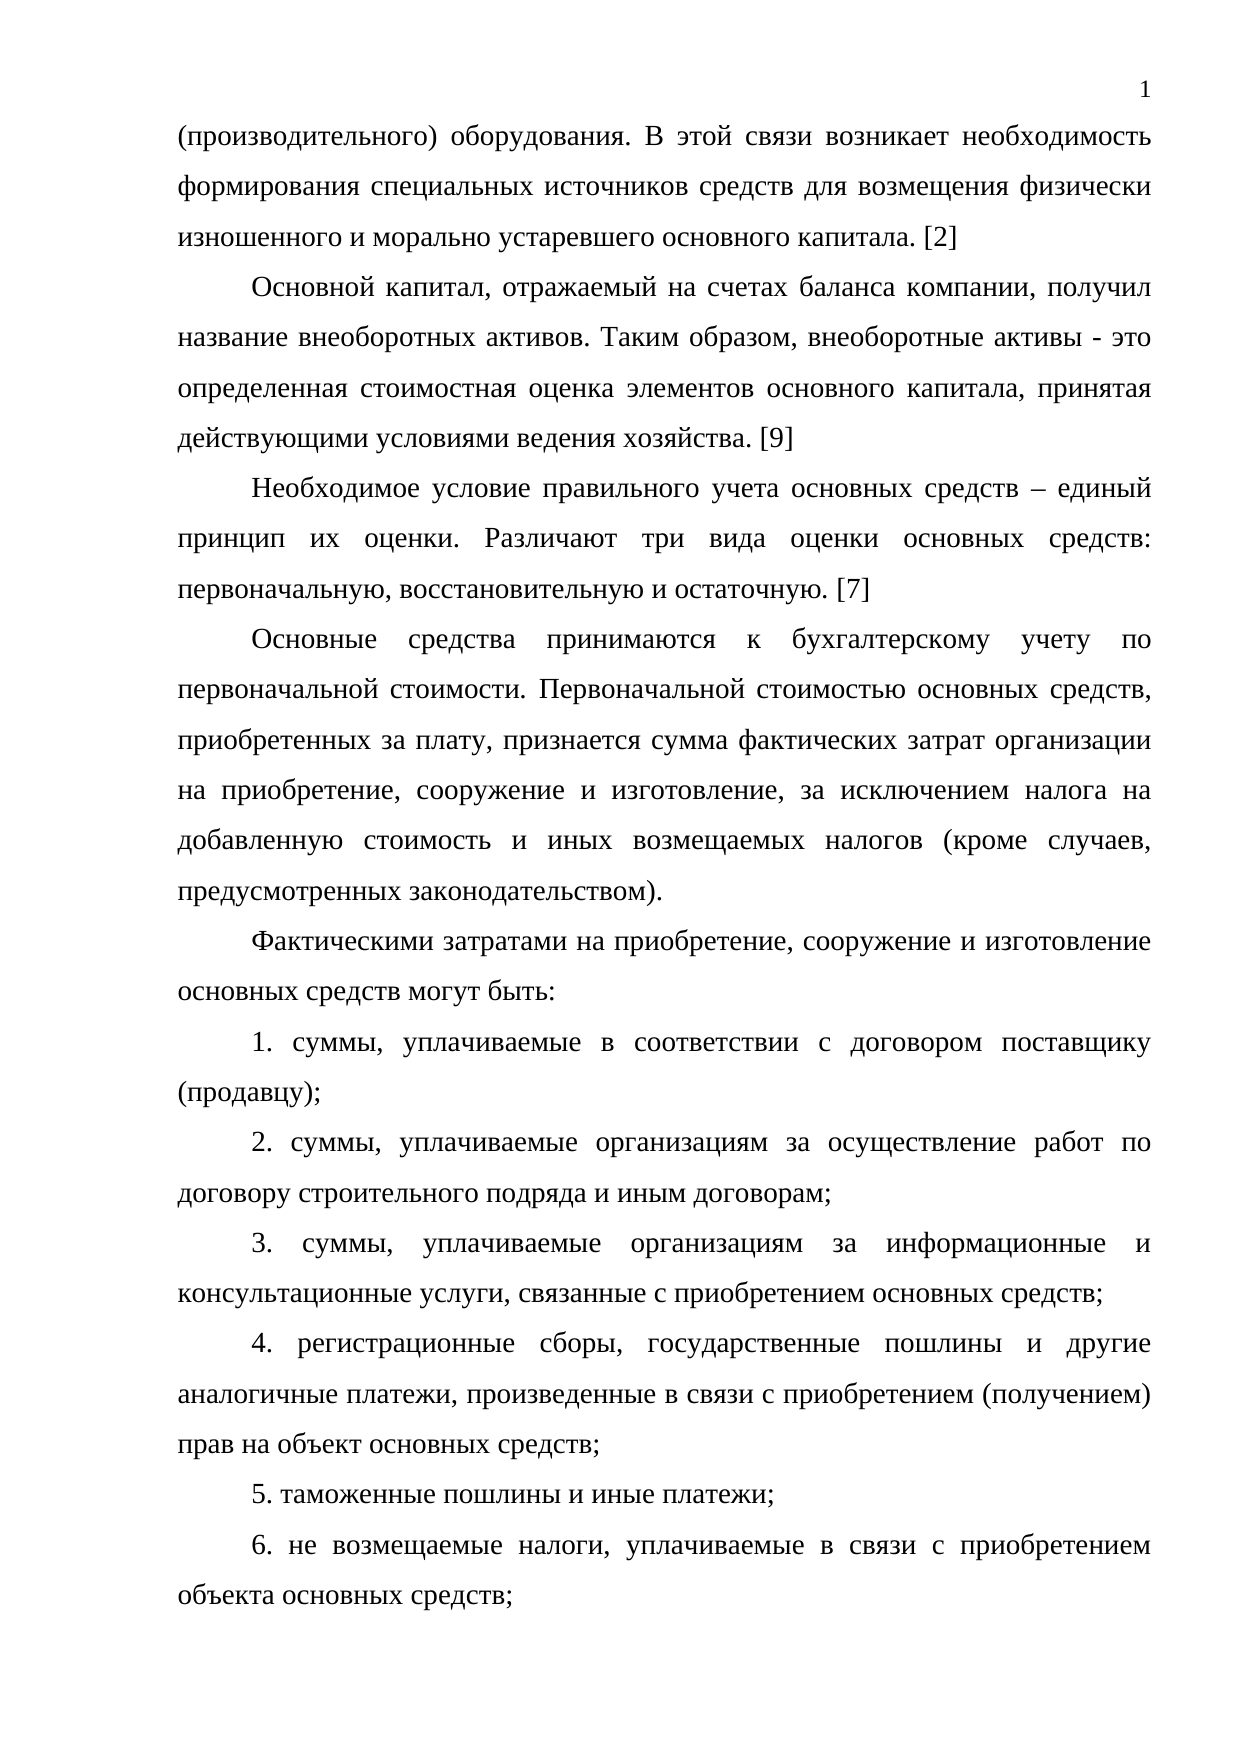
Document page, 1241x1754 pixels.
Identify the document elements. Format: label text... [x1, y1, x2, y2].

text Основные средства принимаются к бухгалтерскому учету по первоначальной стоимости. Первоначальной стоимостью основных средств, приобретенных за плату, признается сумма фактических затрат организации на приобретение, сооружение и изготовление, за исключением налога на добавленную стоимость и иных возмещаемых налогов (кроме случаев, предусмотренных законодательством). [177, 621, 1152, 906]
text Необходимое условие правильного учета основных средств – единый принцип их оценки. Различают три вида оценки основных средств: первоначальную, восстановительную и остаточную. [7] [177, 470, 1152, 604]
text 1. суммы, уплачиваемые в соответствии с договором поставщику (продавцу); [177, 1024, 1152, 1108]
text Основной капитал, отражаемый на счетах баланса компании, получил название внеоборотных активов. Таким образом, внеоборотные активы - это определенная стоимостная оценка элементов основного капитала, принятая действующими условиями ведения хозяйства. [9] [177, 269, 1152, 453]
text 4. регистрационные сборы, государственные пошлины и другие аналогичные платежи, произведенные в связи с приобретением (получением) прав на объект основных средств; [177, 1326, 1152, 1460]
text 6. не возмещаемые налоги, уплачиваемые в связи с приобретением объекта основных средств; [177, 1527, 1152, 1611]
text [177, 118, 1152, 252]
text Фактическими затратами на приобретение, сооружение и изготовление основных средств могут быть: [177, 923, 1152, 1007]
text 2. суммы, уплачиваемые организациям за осуществление работ по договору строительного подряда и иным договорам; [177, 1124, 1152, 1208]
text 5. таможенные пошлины и иные платежи; [177, 1477, 1152, 1510]
text 3. суммы, уплачиваемые организациям за информационные и консультационные услуги, связанные с приобретением основных средств; [177, 1225, 1152, 1309]
